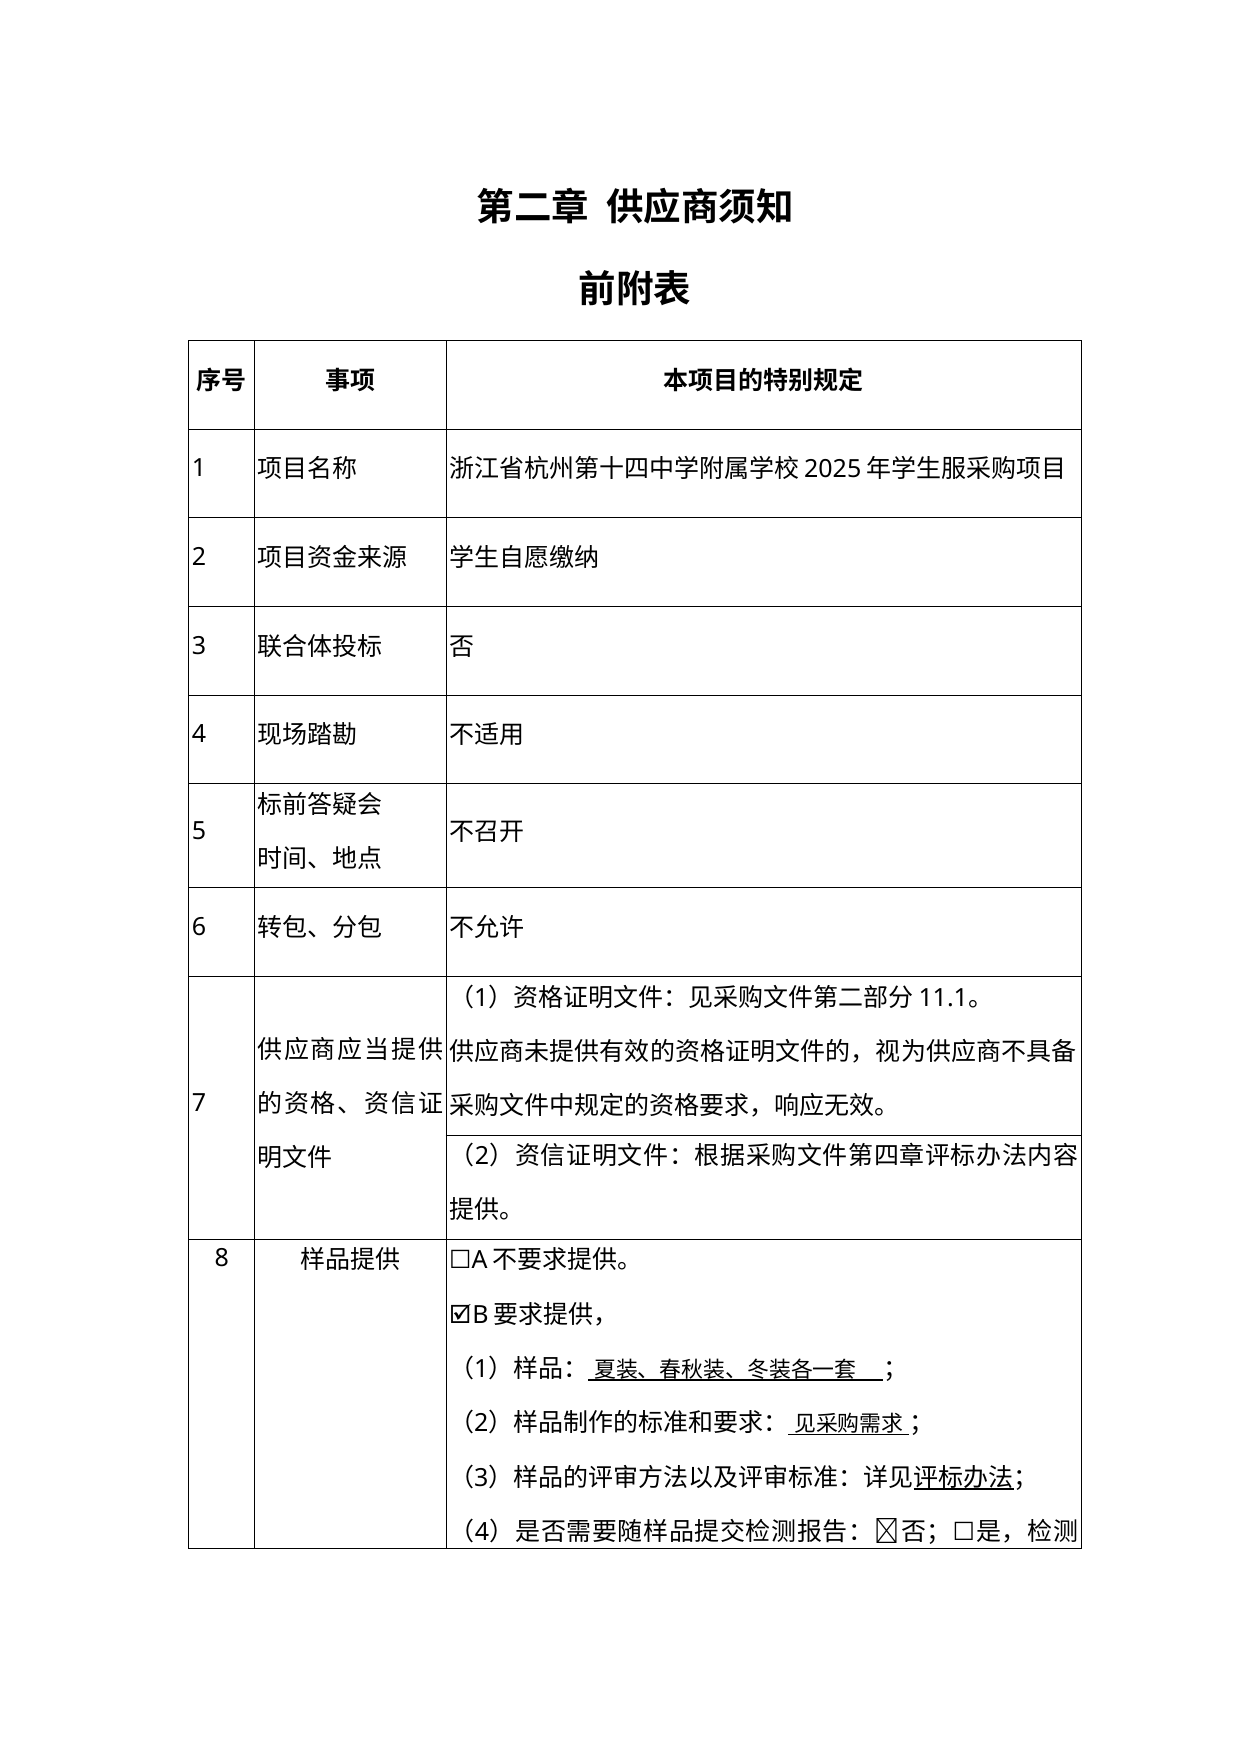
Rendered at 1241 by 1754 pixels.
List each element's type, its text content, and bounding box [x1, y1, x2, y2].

table_cell 1 [189, 430, 254, 517]
table_cell 浙江省杭州第十四中学附属学校2025年学生服采购项目 [447, 430, 1081, 517]
text 前附表 [162, 258, 1107, 313]
table_cell 否 [447, 607, 1081, 694]
table_cell 现场踏勘 [255, 696, 446, 783]
table_cell （1）资格证明文件：见采购文件第二部分11.1。 供应商未提供有效的资格证明文件的，视为供应商不具备采购文件中规定的资格要求，响应无效。 [447, 977, 1081, 1134]
table_cell 8 [189, 1240, 254, 1548]
table_cell 3 [189, 607, 254, 694]
table_header 本项目的特别规定 [447, 341, 1081, 428]
table_cell 学生自愿缴纳 [447, 518, 1081, 606]
table_cell 转包、分包 [255, 888, 446, 976]
table_header 序号 [189, 341, 254, 428]
table_cell 2 [189, 518, 254, 606]
table_cell 供应商应当提供的资格、资信证明文件 [255, 977, 446, 1239]
table_header 事项 [255, 341, 446, 428]
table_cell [447, 1240, 1081, 1548]
table_cell 5 [189, 784, 254, 887]
table_cell 项目资金来源 [255, 518, 446, 606]
table_cell 不允许 [447, 888, 1081, 976]
text 第二章 供应商须知 [162, 177, 1107, 231]
table_cell 4 [189, 696, 254, 783]
table_cell 联合体投标 [255, 607, 446, 694]
table_cell 不召开 [447, 784, 1081, 887]
table_cell 样品提供 [255, 1240, 446, 1548]
table_cell 6 [189, 888, 254, 976]
table_cell 项目名称 [255, 430, 446, 517]
table_cell 不适用 [447, 696, 1081, 783]
table_cell 标前答疑会 时间、地点 [255, 784, 446, 887]
table_cell 7 [189, 977, 254, 1239]
table_cell （2）资信证明文件：根据采购文件第四章评标办法内容提供。 [447, 1136, 1081, 1239]
